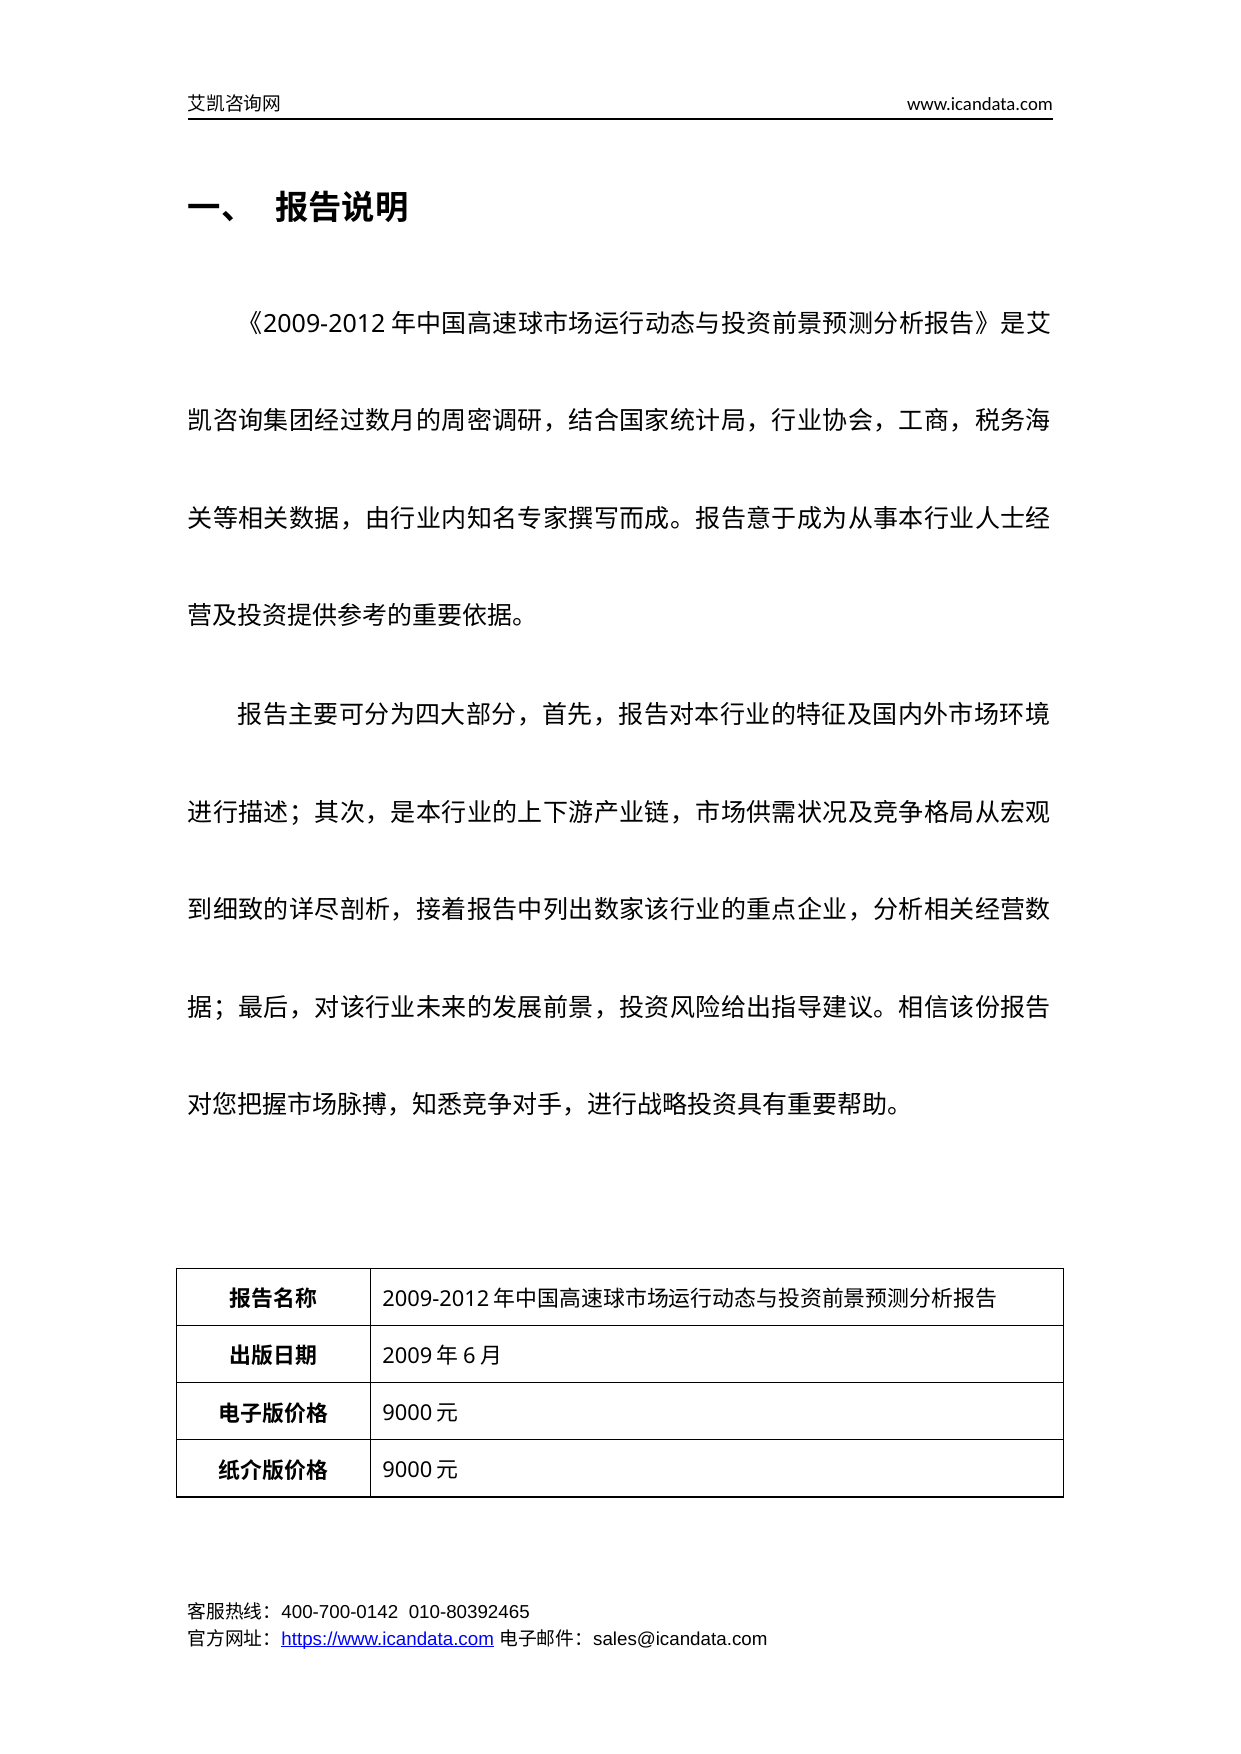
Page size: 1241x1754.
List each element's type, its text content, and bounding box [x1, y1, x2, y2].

subtitle 报告说明 [187, 172, 1053, 237]
table_cell 2009年6月 [371, 1326, 1063, 1382]
table_cell 纸介版价格 [177, 1440, 370, 1496]
table_cell 9000元 [371, 1383, 1063, 1439]
table_header 报告名称 [177, 1269, 370, 1325]
table_cell 出版日期 [177, 1326, 370, 1382]
text 报告主要可分为四大部分，首先，报告对本行业的特征及国内外市场环境进行描述；其次，是本行业的上下游产业链，市场供需状况及竞争格局从宏观到细致的详尽剖析，接着报告中列出数家该行业的重点企业，分析相关经营数据；最后，对该行业未来的发展前景，投资风险给出指导建议。相信该份报告对您把握市场脉搏，知悉竞争对手，进行战略投资具有重要帮助。 [187, 681, 1053, 1136]
table_header 2009-2012年中国高速球市场运行动态与投资前景预测分析报告 [371, 1269, 1063, 1325]
table_cell 9000元 [371, 1440, 1063, 1496]
table_cell 电子版价格 [177, 1383, 370, 1439]
text 《2009-2012年中国高速球市场运行动态与投资前景预测分析报告》是艾凯咨询集团经过数月的周密调研，结合国家统计局，行业协会，工商，税务海关等相关数据，由行业内知名专家撰写而成。报告意于成为从事本行业人士经营及投资提供参考的重要依据。 [187, 289, 1053, 646]
